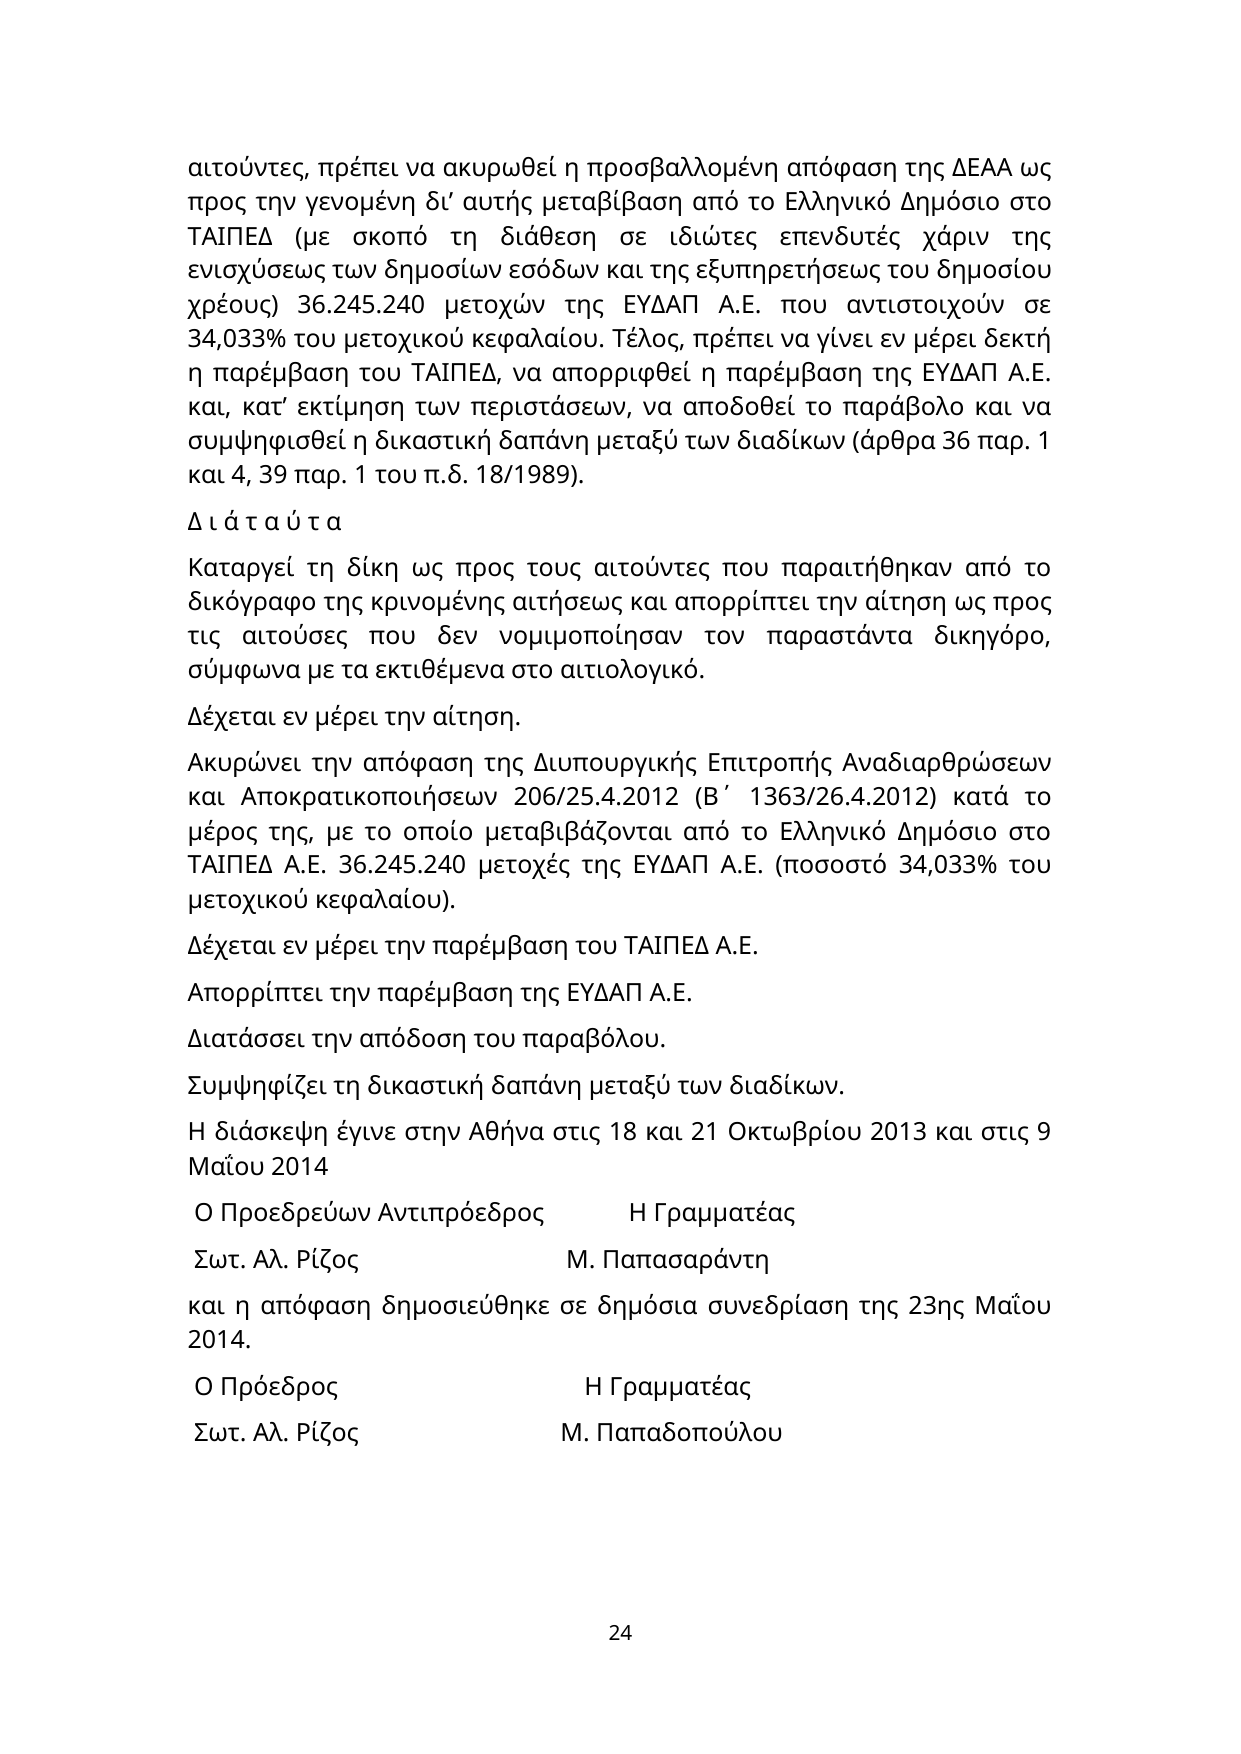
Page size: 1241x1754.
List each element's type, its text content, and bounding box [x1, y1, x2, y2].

text Απορρίπτει την παρέμβαση της ΕΥΔΑΠ Α.Ε. [187, 974, 1053, 1008]
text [187, 150, 1053, 491]
text Ο Πρόεδρος Η Γραμματέας [187, 1368, 1053, 1402]
text Ακυρώνει την απόφαση της Διυπουργικής Επιτροπής Αναδιαρθρώσεων και Αποκρατικοποιήσεων 206/25.4.2012 (Β΄ 1363/26.4.2012) κατά το μέρος της, με το οποίο μεταβιβάζονται από το Ελληνικό Δημόσιο στο ΤΑΙΠΕΔ Α.Ε. 36.245.240 μετοχές της ΕΥΔΑΠ Α.Ε. (ποσοστό 34,033% του μετοχικού κεφαλαίου). [187, 745, 1053, 915]
text Σωτ. Αλ. Ρίζος Μ. Παπαδοπούλου [187, 1415, 1053, 1449]
text Καταργεί τη δίκη ως προς τους αιτούντες που παραιτήθηκαν από το δικόγραφο της κρινομένης αιτήσεως και απορρίπτει την αίτηση ως προς τις αιτούσες που δεν νομιμοποίησαν τον παραστάντα δικηγόρο, σύμφωνα με τα εκτιθέμενα στο αιτιολογικό. [187, 550, 1053, 686]
text Δ ι ά τ α ύ τ α [187, 503, 1053, 537]
text Δέχεται εν μέρει την παρέμβαση του ΤΑΙΠΕΔ Α.Ε. [187, 928, 1053, 962]
text Συμψηφίζει τη δικαστική δαπάνη μεταξύ των διαδίκων. [187, 1067, 1053, 1102]
text Ο Προεδρεύων Αντιπρόεδρος Η Γραμματέας [187, 1195, 1053, 1229]
text Δέχεται εν μέρει την αίτηση. [187, 698, 1053, 732]
text Σωτ. Αλ. Ρίζος Μ. Παπασαράντη [187, 1241, 1053, 1275]
text Διατάσσει την απόδοση του παραβόλου. [187, 1021, 1053, 1055]
text Η διάσκεψη έγινε στην Αθήνα στις 18 και 21 Οκτωβρίου 2013 και στις 9 Μαΐου 2014 [187, 1114, 1053, 1182]
text και η απόφαση δημοσιεύθηκε σε δημόσια συνεδρίαση της 23ης Μαΐου 2014. [187, 1288, 1053, 1356]
